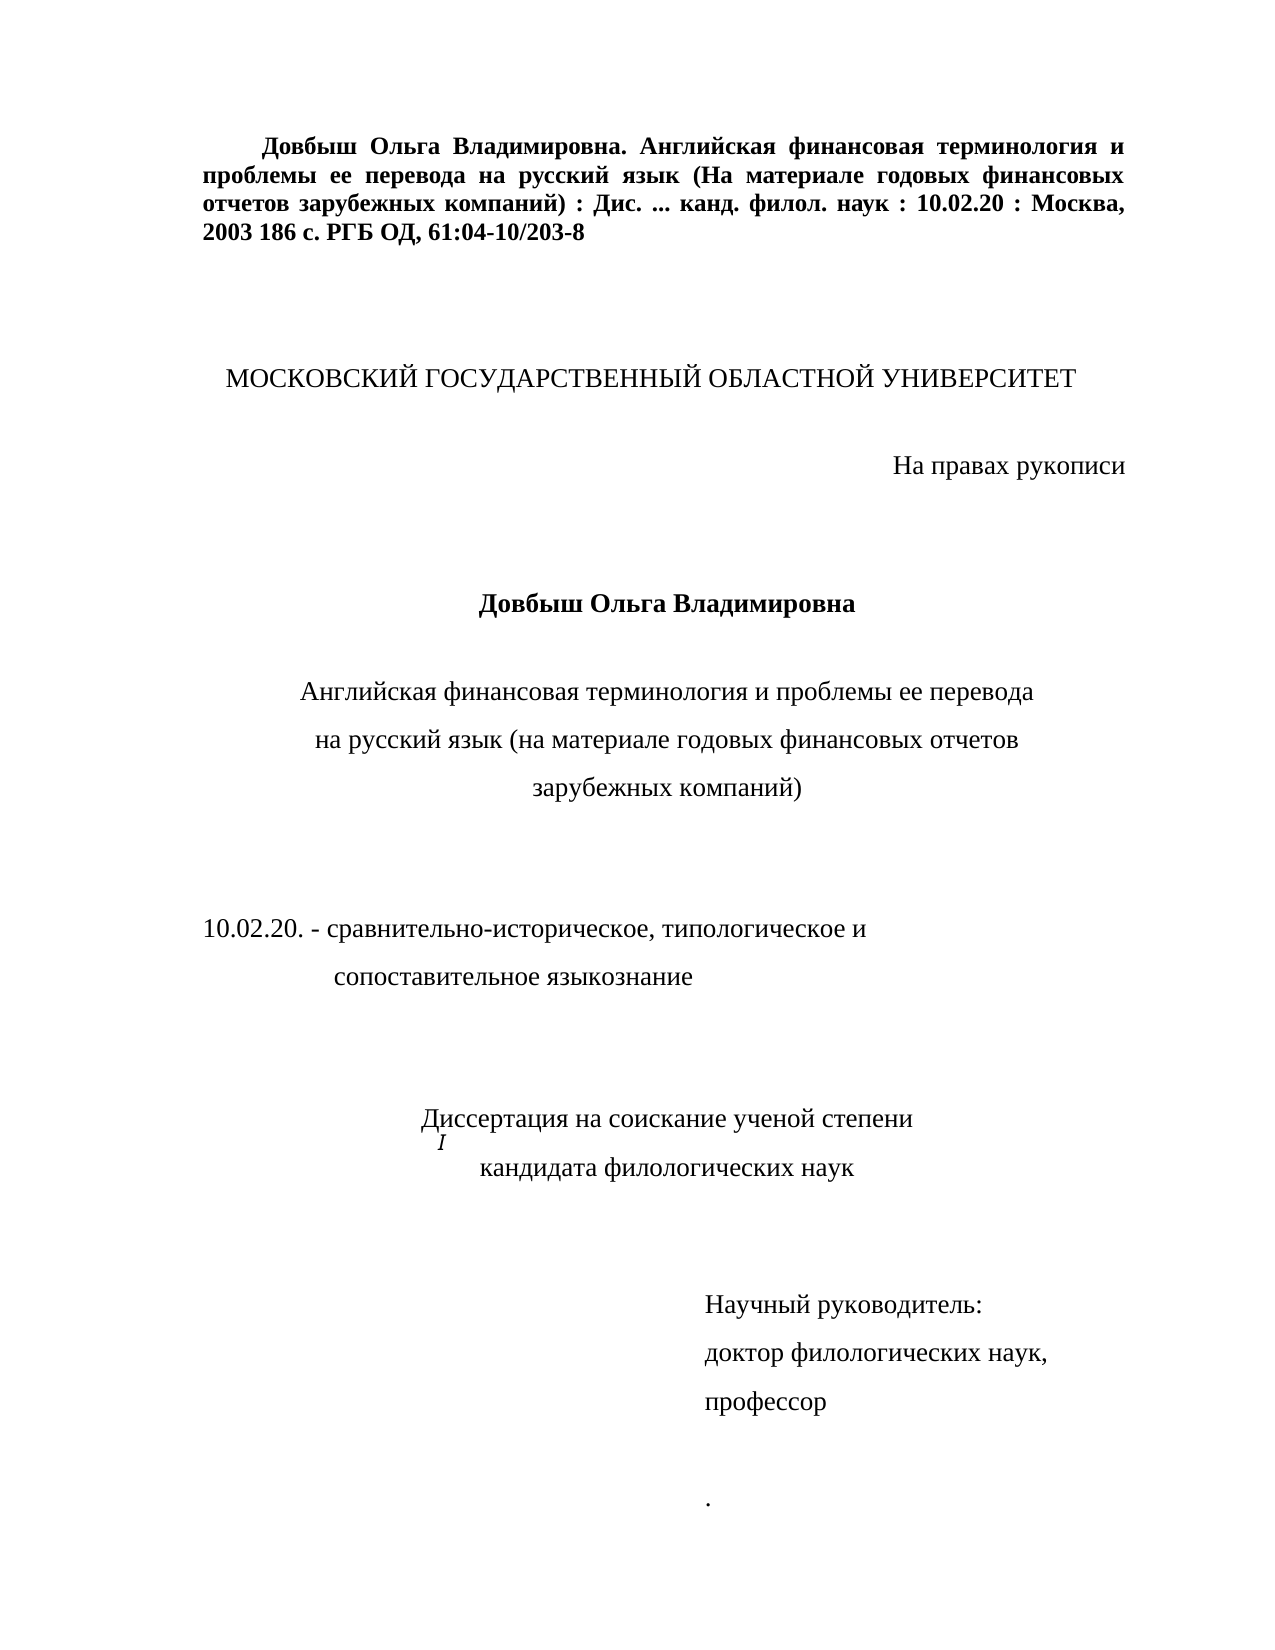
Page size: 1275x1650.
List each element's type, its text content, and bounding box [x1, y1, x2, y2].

text Диссертация на соискание ученой степени [209, 1106, 1125, 1133]
text На правах рукописи [202, 453, 1125, 480]
text I [438, 1133, 1125, 1155]
text кандидата филологических наук [209, 1155, 1125, 1182]
text 10.02.20. - сравнительно-историческое, типологическое и сопоставительное языкознание [202, 899, 873, 995]
text Довбыш Ольга Владимировна. Английская финансовая терминология и проблемы ее перевода на русский язык (На материале годовых финансовых отчетов зарубежных компаний) : Дис. ... канд. филол. наук : 10.02.20 : Москва, 2003 186 c. РГБ ОД, 61:04-10/203-8 [202, 131, 1125, 246]
text Английская финансовая терминология и проблемы ее перевода на русский язык (на материале годовых финансовых отчетов зарубежных компаний) [209, 662, 1125, 806]
text Довбыш Ольга Владимировна [209, 591, 1125, 618]
text Научный руководитель: доктор филологических наук, профессор . [704, 1275, 1061, 1516]
text МОСКОВСКИЙ ГОСУДАРСТВЕННЫЙ ОБЛАСТНОЙ УНИВЕРСИТЕТ [225, 366, 1125, 393]
